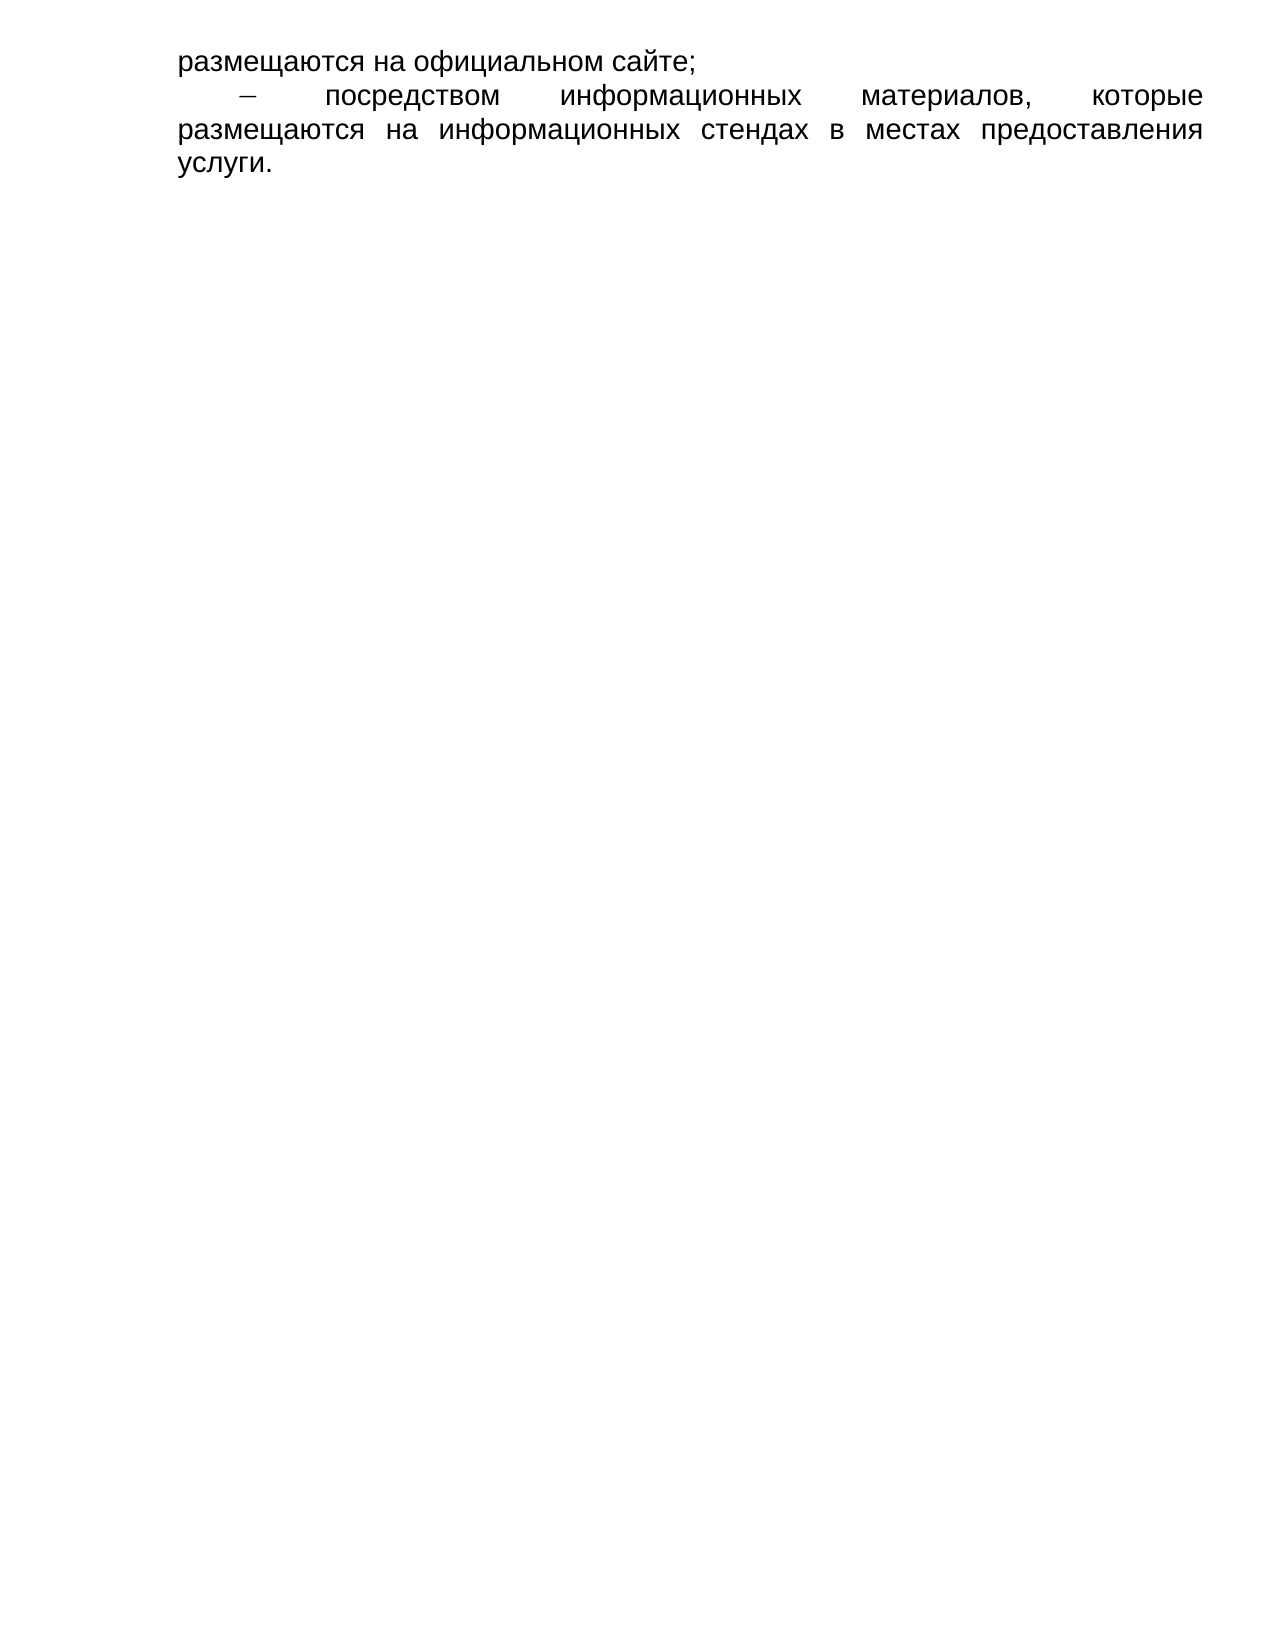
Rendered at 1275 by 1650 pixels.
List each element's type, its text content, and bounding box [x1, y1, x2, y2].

list посредством информационных материалов, которые размещаются на информационных стендах в местах предоставления услуги. [177, 78, 1204, 179]
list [177, 44, 1204, 78]
